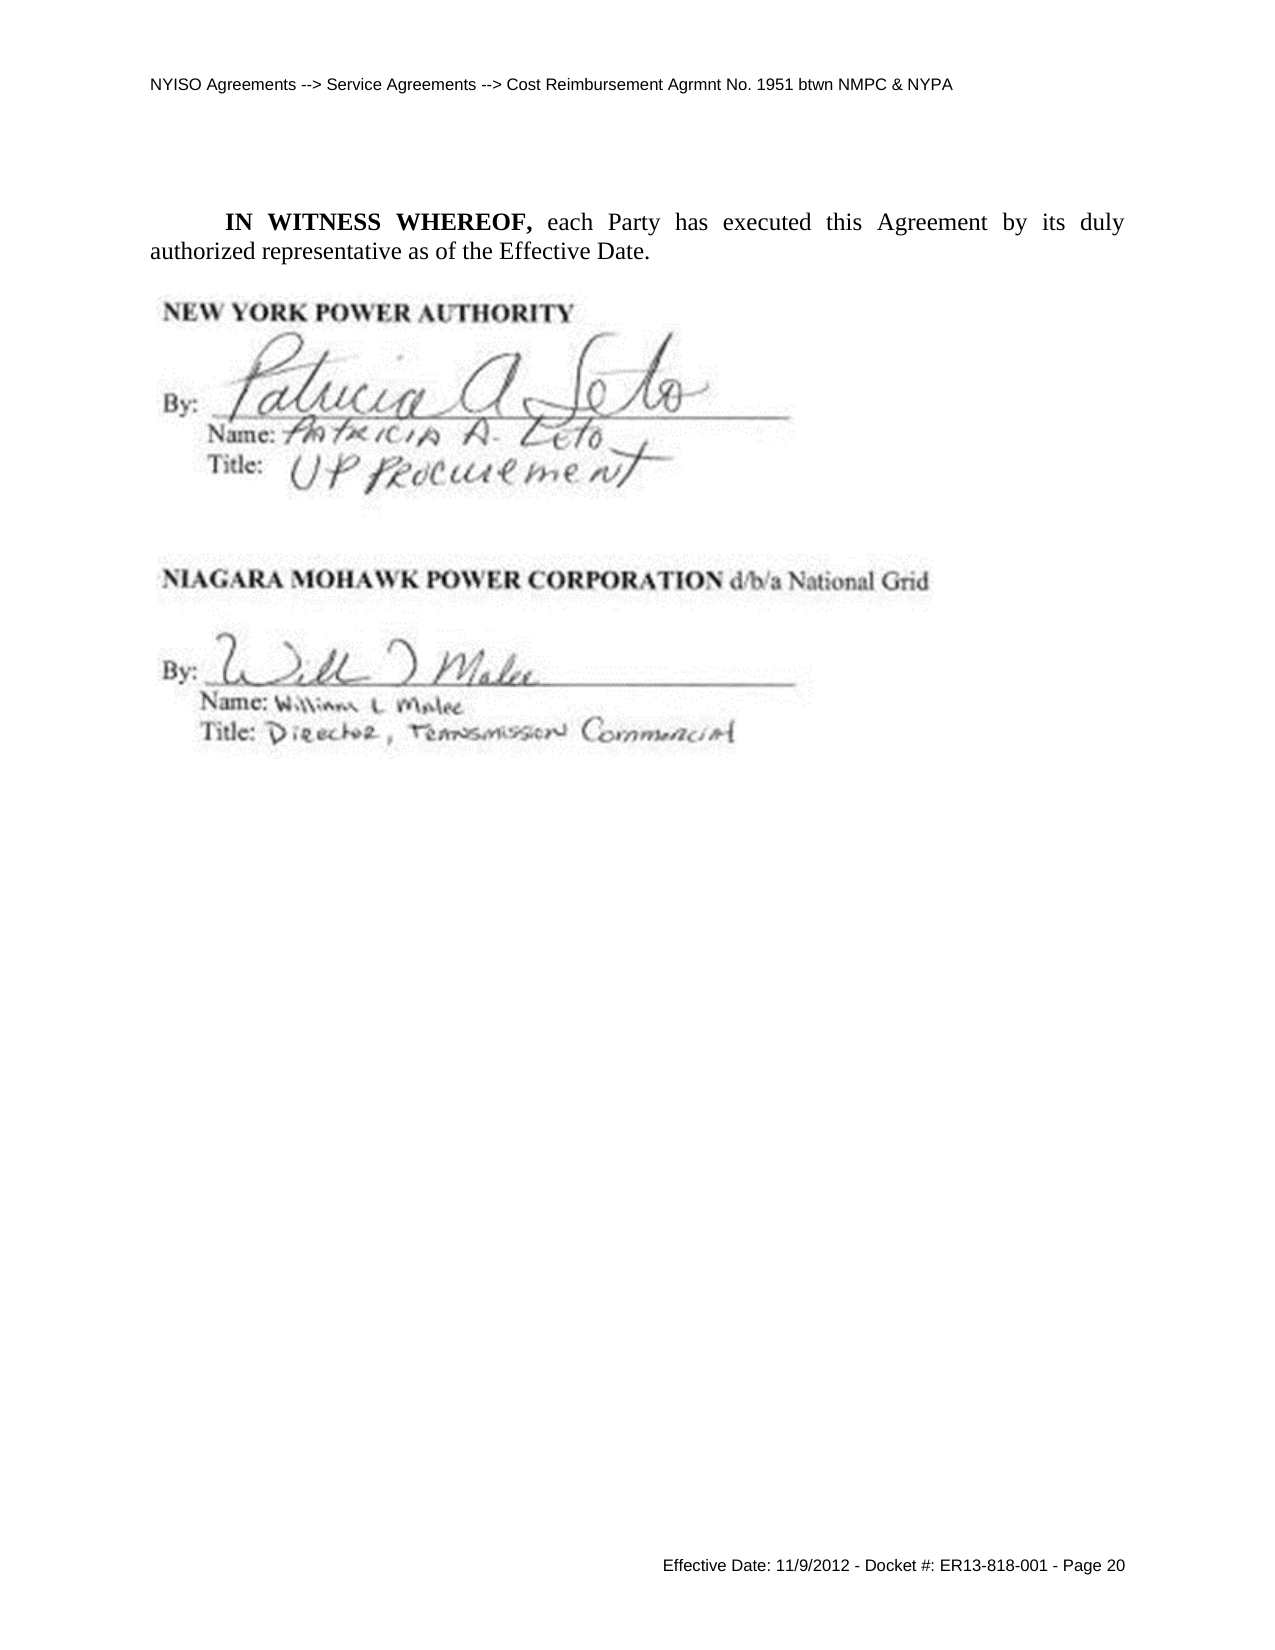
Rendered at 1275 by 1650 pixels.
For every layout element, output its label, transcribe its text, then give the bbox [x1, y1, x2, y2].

picture [156, 293, 934, 767]
text IN WITNESS WHEREOF, each Party has executed this Agreement by its duly authorized representative as of the Effective Date. [150, 207, 1125, 265]
